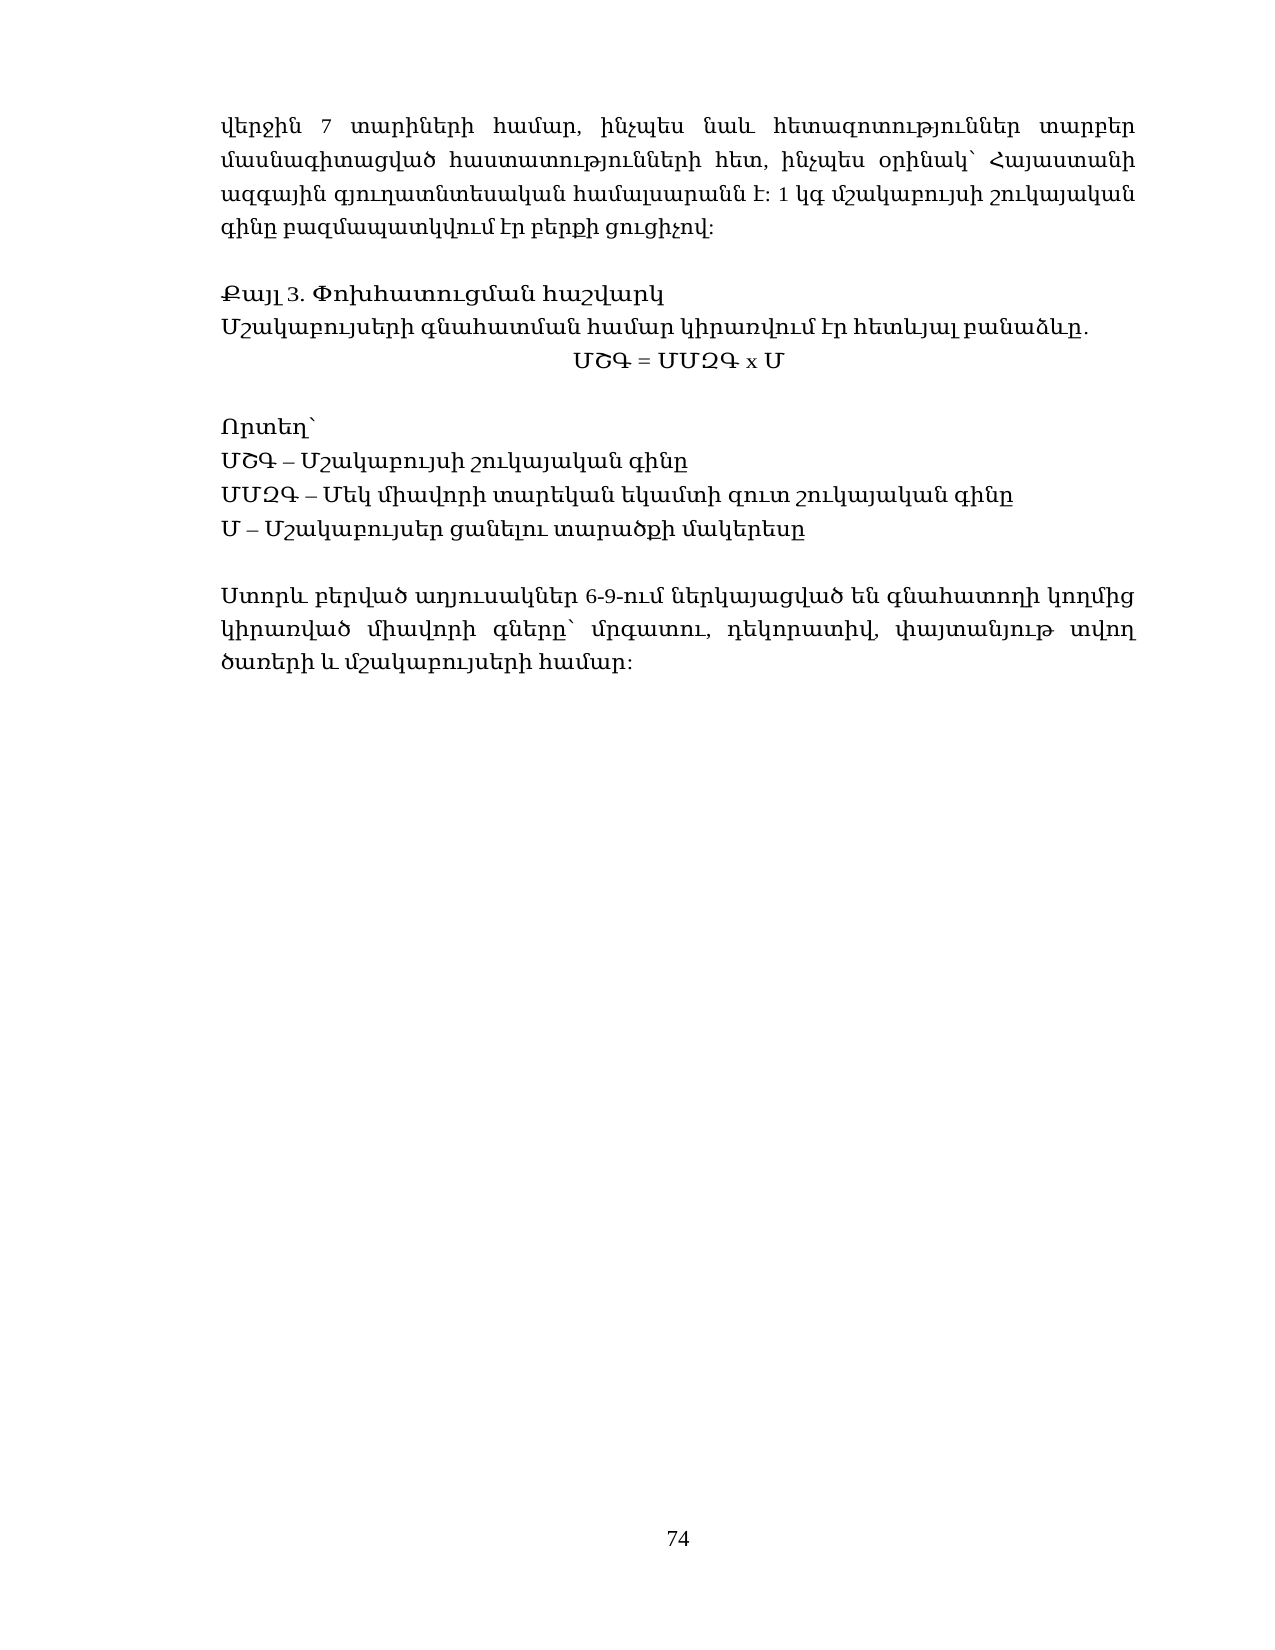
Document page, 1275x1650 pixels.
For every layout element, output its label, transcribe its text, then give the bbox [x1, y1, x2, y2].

text ՄՇԳ – Մշակաբույսի շուկայական գինը [220, 449, 1167, 473]
text վերջին 7 տարիների համար, ինչպես նաև հետազոտություններ տարբեր մասնագիտացված հաստատությունների հետ, ինչպես օրինակ՝ Հայաստանի ազգային գյուղատնտեսական համալսարանն է: 1 կգ մշակաբույսի շուկայական գինը բազմապատկվում էր բերքի ցուցիչով: [220, 114, 1137, 239]
text ՄՇԳ = ՄՄԶԳ x Մ [388, 349, 969, 373]
text Մշակաբույսերի գնահատման համար կիրառվում էր հետևյալ բանաձևը. [220, 315, 1167, 339]
text Քայլ 3. Փոխհատուցման հաշվարկ [220, 282, 1167, 306]
text ՄՄԶԳ – Մեկ միավորի տարեկան եկամտի զուտ շուկայական գինը [220, 483, 1167, 507]
text Ստորև բերված աղյուսակներ 6-9-ում ներկայացված են գնահատողի կողմից կիրառված միավորի գները՝ մրգատու, դեկորատիվ, փայտանյութ տվող ծառերի և մշակաբույսերի համար: [220, 583, 1136, 674]
text Մ – Մշակաբույսեր ցանելու տարածքի մակերեսը [220, 516, 1167, 541]
text Որտեղ՝ [220, 415, 1167, 439]
